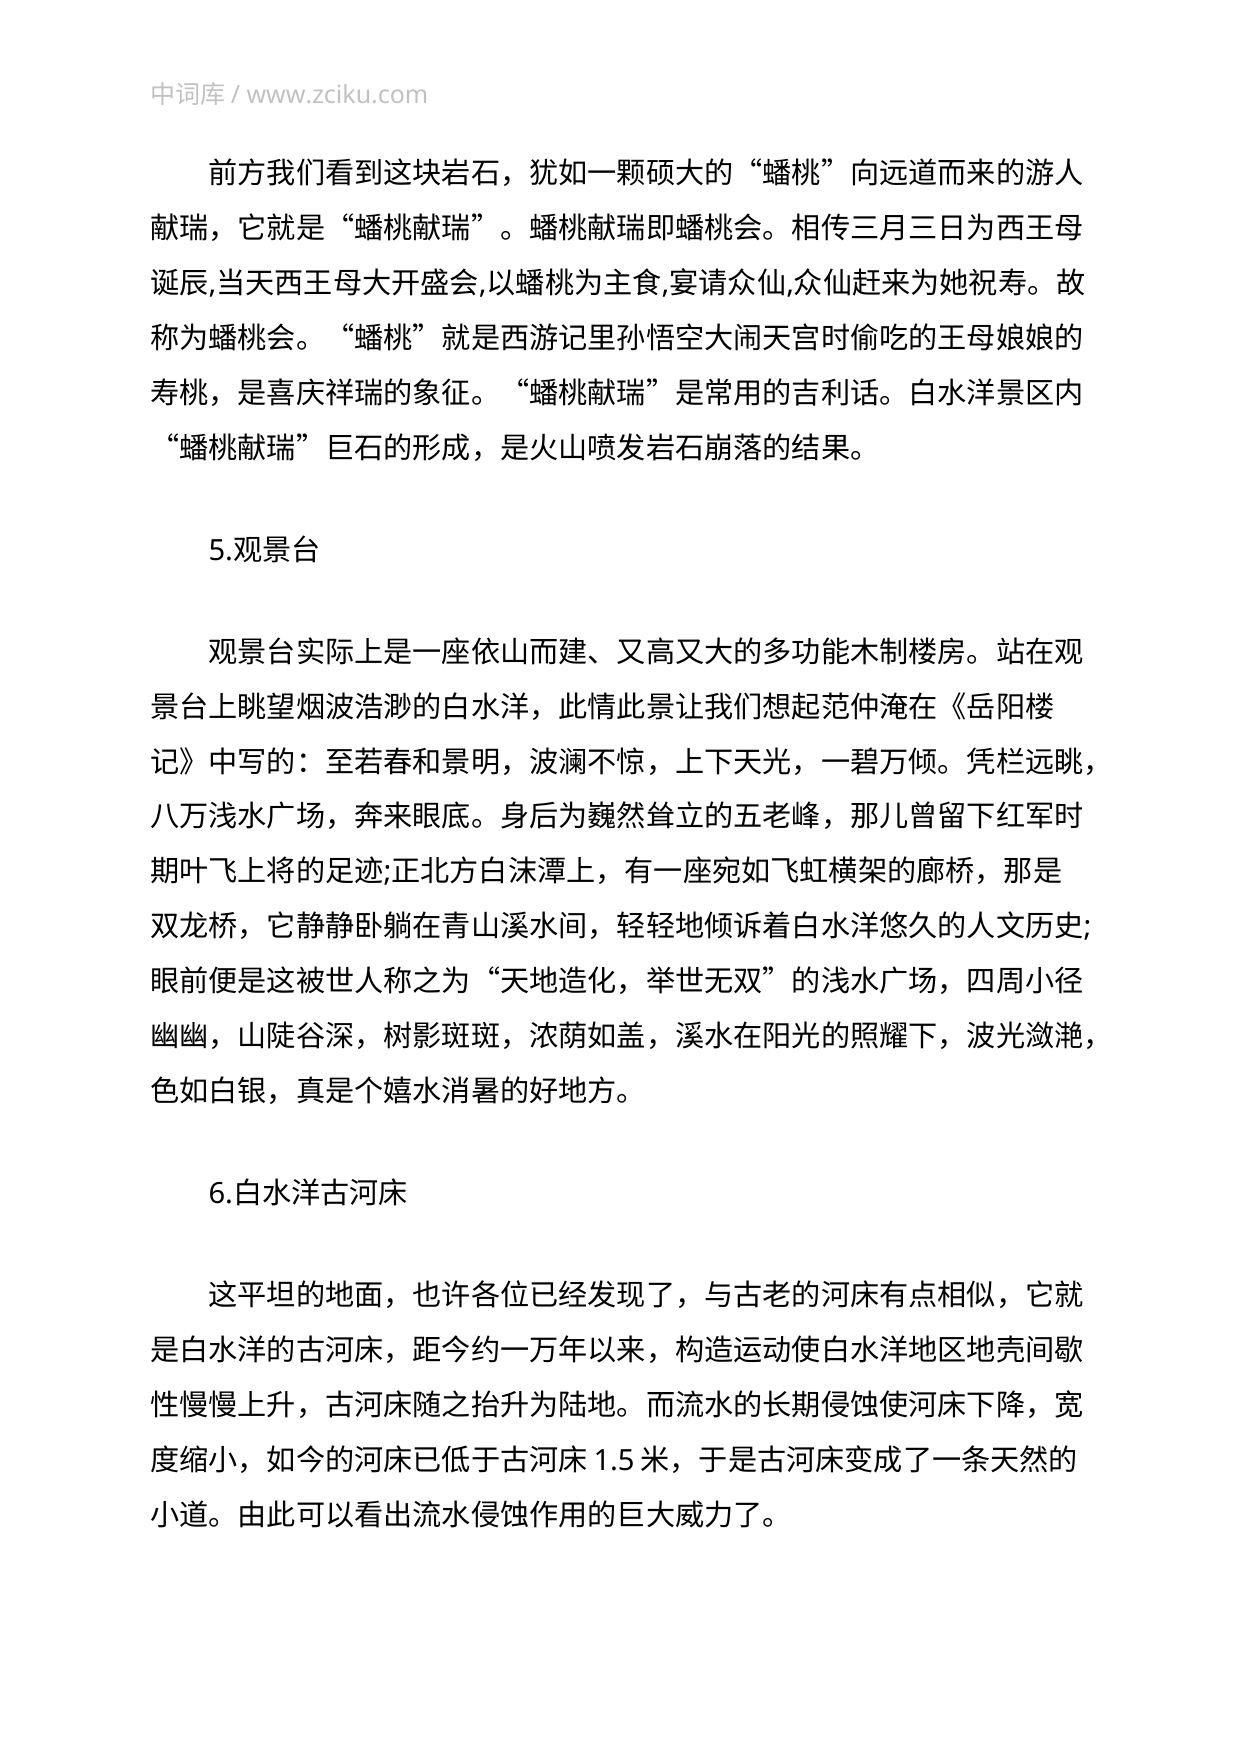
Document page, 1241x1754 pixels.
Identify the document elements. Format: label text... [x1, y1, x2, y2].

text 6.白水洋古河床 [150, 1169, 1090, 1212]
text 前方我们看到这块岩石，犹如一颗硕大的“蟠桃”向远道而来的游人献瑞，它就是“蟠桃献瑞”。蟠桃献瑞即蟠桃会。相传三月三日为西王母诞辰,当天西王母大开盛会,以蟠桃为主食,宴请众仙,众仙赶来为她祝寿。故称为蟠桃会。“蟠桃”就是西游记里孙悟空大闹天宫时偷吃的王母娘娘的寿桃，是喜庆祥瑞的象征。“蟠桃献瑞”是常用的吉利话。白水洋景区内“蟠桃献瑞”巨石的形成，是火山喷发岩石崩落的结果。 [150, 150, 1090, 467]
text 5.观景台 [150, 526, 1090, 569]
text 这平坦的地面，也许各位已经发现了，与古老的河床有点相似，它就是白水洋的古河床，距今约一万年以来，构造运动使白水洋地区地壳间歇性慢慢上升，古河床随之抬升为陆地。而流水的长期侵蚀使河床下降，宽度缩小，如今的河床已低于古河床1.5米，于是古河床变成了一条天然的小道。由此可以看出流水侵蚀作用的巨大威力了。 [150, 1271, 1090, 1533]
text 观景台实际上是一座依山而建、又高又大的多功能木制楼房。站在观景台上眺望烟波浩渺的白水洋，此情此景让我们想起范仲淹在《岳阳楼记》中写的：至若春和景明，波澜不惊，上下天光，一碧万倾。凭栏远眺，八万浅水广场，奔来眼底。身后为巍然耸立的五老峰，那儿曾留下红军时期叶飞上将的足迹;正北方白沫潭上，有一座宛如飞虹横架的廊桥，那是双龙桥，它静静卧躺在青山溪水间，轻轻地倾诉着白水洋悠久的人文历史;眼前便是这被世人称之为“天地造化，举世无双”的浅水广场，四周小径幽幽，山陡谷深，树影斑斑，浓荫如盖，溪水在阳光的照耀下，波光潋滟，色如白银，真是个嬉水消暑的好地方。 [150, 628, 1090, 1110]
